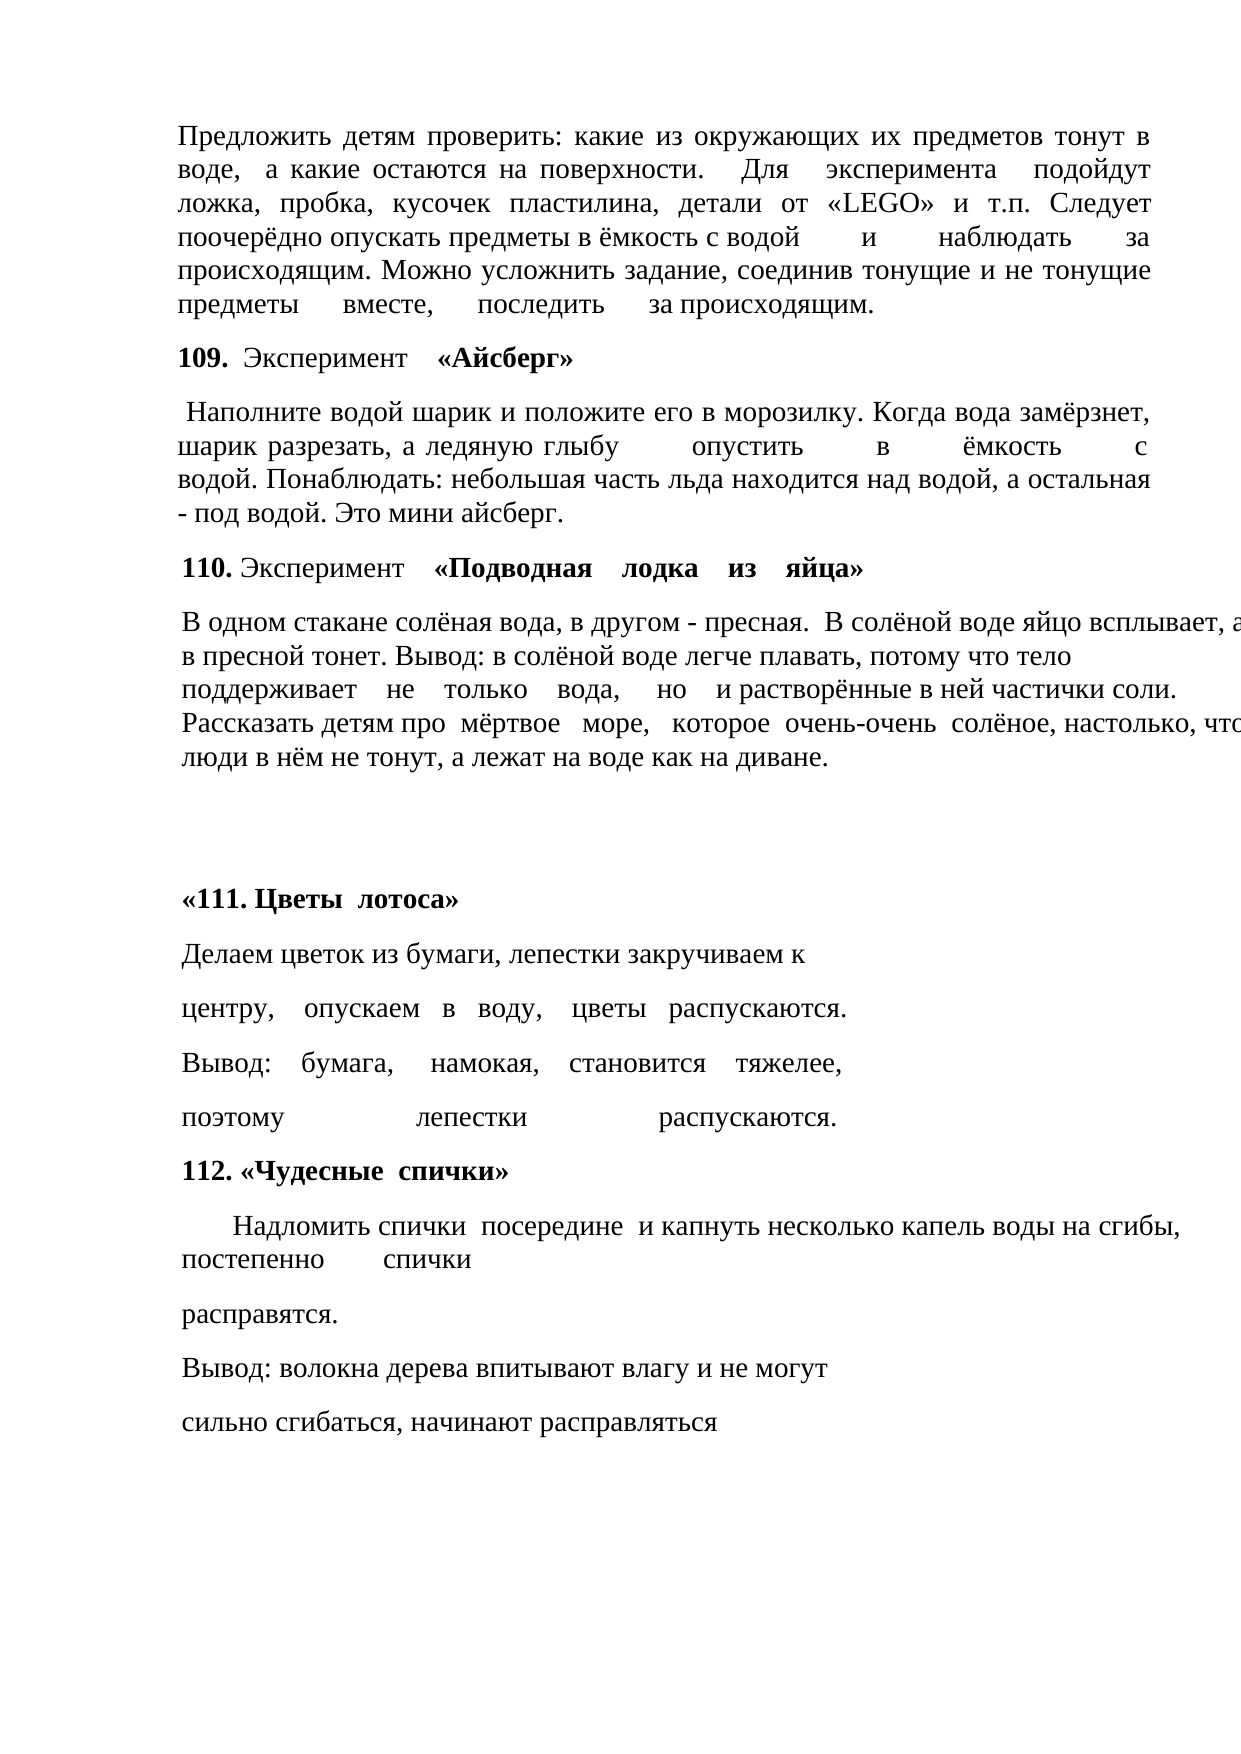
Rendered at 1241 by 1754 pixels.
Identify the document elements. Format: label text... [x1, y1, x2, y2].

text Предложить детям проверить: какие из окружающих их предметов тонут в воде, а какие остаются на поверхности. Для эксперимента подойдут ложка, пробка, кусочек пластилина, детали от «LEGO» и т.п. Следует поочерёдно опускать предметы в ёмкость с водой и наблюдать за происходящим. Можно усложнить задание, соединив тонущие и не тонущие предметы вместе, последить за происходящим. [177, 118, 1152, 319]
text Наполните водой шарик и положите его в морозилку. Когда вода замёрзнет, шарик разрезать, а ледяную глыбу опустить в ёмкость с водой. Понаблюдать: небольшая часть льда находится над водой, а остальная - под водой. Это мини айсберг. [177, 394, 1152, 529]
table_header 110. Эксперимент «Подводная лодка из яйца» В одном стакане солёная вода, в другом - пресная. В солёной воде яйцо всплывает, а в пресной тонет. Вывод: в солёной воде легче плавать, потому что тело поддерживает не только вода, но и растворённые в ней частички соли. Рассказать детям про мёртвое море, которое очень-очень солёное, настолько, что люди в нём не тонут, а лежат на воде как на диване. [178, 551, 1240, 881]
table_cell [178, 882, 1240, 1459]
text 109. Эксперимент «Айсберг» [177, 340, 1152, 374]
